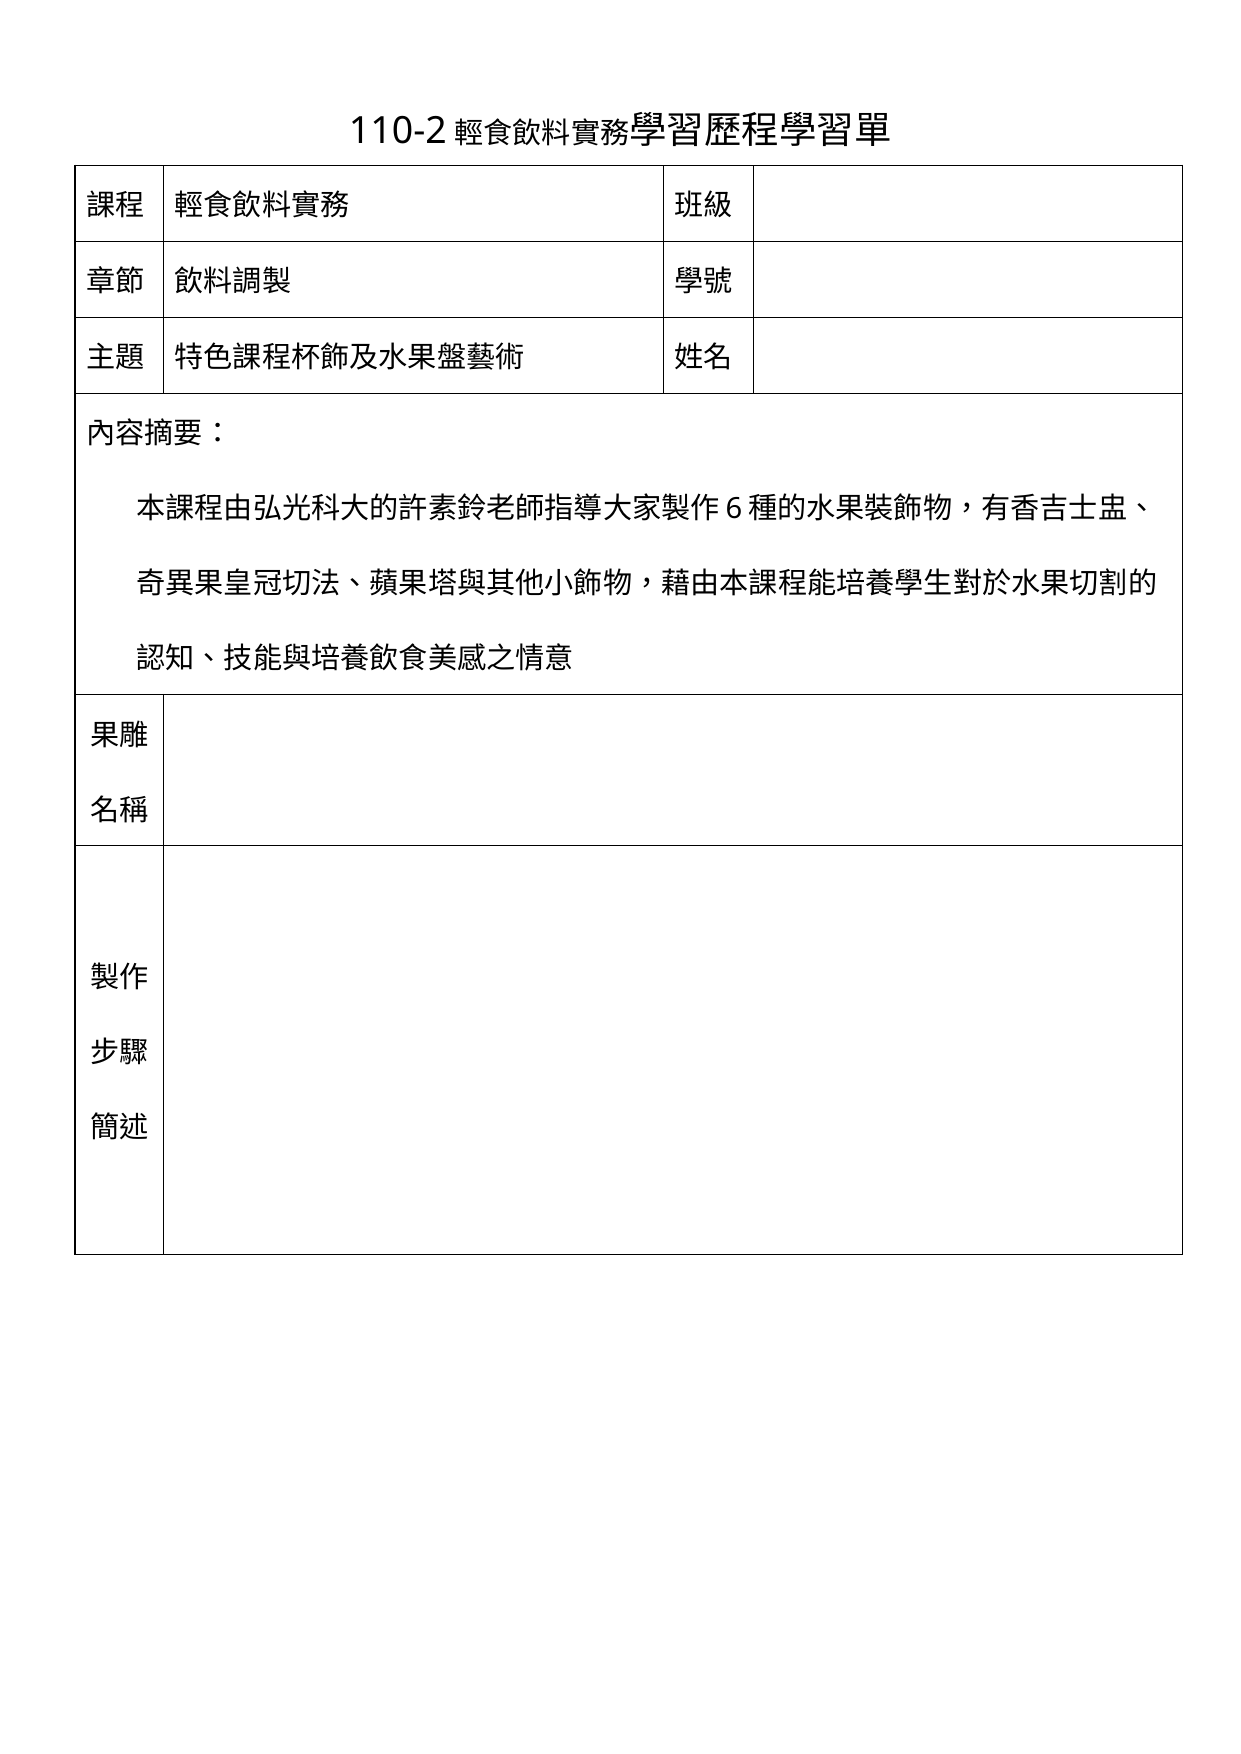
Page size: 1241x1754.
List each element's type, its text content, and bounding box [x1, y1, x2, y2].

text 110-2輕食飲料實務學習歷程學習單 [75, 89, 1165, 164]
table_header [754, 166, 1182, 241]
table_cell 姓名 [664, 318, 753, 393]
table_cell 學號 [664, 242, 753, 317]
table_cell 特色課程杯飾及水果盤藝術 [164, 318, 663, 393]
table_cell 飲料調製 [164, 242, 663, 317]
table_header 班級 [664, 166, 753, 241]
table_cell [164, 846, 1182, 1254]
table_cell [754, 318, 1182, 393]
table_cell 章節 [76, 242, 163, 317]
table_cell 製作步驟簡述 [76, 846, 163, 1254]
table_header 輕食飲料實務 [164, 166, 663, 241]
table_header 課程 [76, 166, 163, 241]
table_cell [164, 695, 1182, 845]
table_cell 主題 [76, 318, 163, 393]
table_cell 果雕名稱 [76, 695, 163, 845]
table_cell 內容摘要： 本課程由弘光科大的許素鈴老師指導大家製作6種的水果裝飾物，有香吉士盅、奇異果皇冠切法、蘋果塔與其他小飾物，藉由本課程能培養學生對於水果切割的認知、技能與培養飲食美感之情意 [76, 394, 1182, 694]
table_cell [754, 242, 1182, 317]
